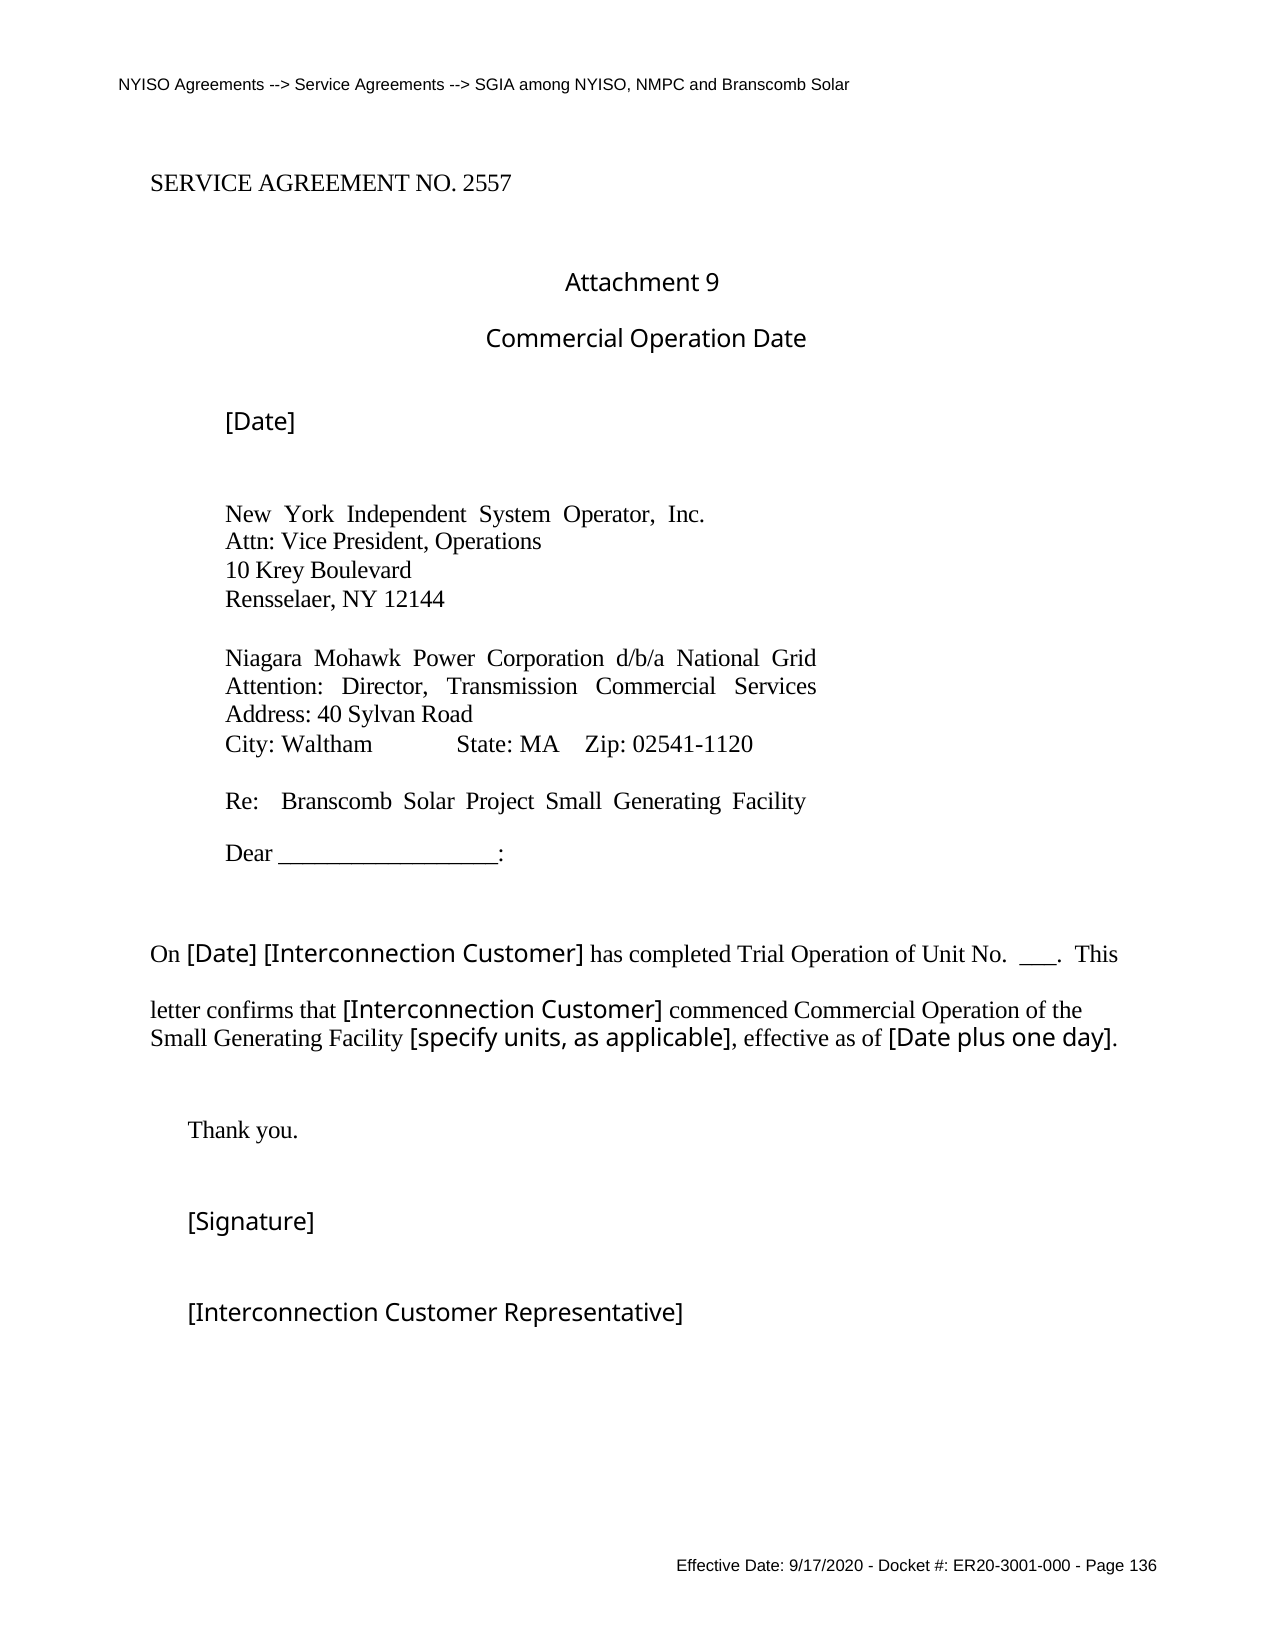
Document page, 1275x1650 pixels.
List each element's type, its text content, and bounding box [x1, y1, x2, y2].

text On [Date] [Interconnection Customer] has completed Trial Operation of Unit No. ___. This letter confirms that [Interconnection Customer] commenced Commercial Operation of the Small Generating Facility [specify units, as applicable], effective as of [Date plus one day]. [150, 940, 1123, 1052]
text Thank you. [187, 1115, 1275, 1144]
text [Interconnection Customer Representative] [187, 1299, 1275, 1327]
text [Signature] [187, 1207, 1275, 1236]
text New York Independent System Operator, Inc. Attn: Vice President, Operations [225, 501, 705, 555]
text 10 Krey Boulevard [225, 556, 1275, 584]
text City: Waltham State: MA Zip: 02541-1120 [225, 730, 1275, 759]
text Rensselaer, NY 12144 [225, 585, 1275, 614]
text Niagara Mohawk Power Corporation d/b/a National Grid Attention: Director, Transmission Commercial Services Address: 40 Sylvan Road [225, 644, 817, 728]
text SERVICE AGREEMENT NO. 2557 [150, 168, 1275, 197]
text Commercial Operation Date [485, 324, 1275, 353]
text Re: Branscomb Solar Project Small Generating Facility Dear __________________: [225, 768, 807, 872]
text [Date] [225, 408, 1275, 437]
text Attachment 9 [565, 268, 1275, 297]
